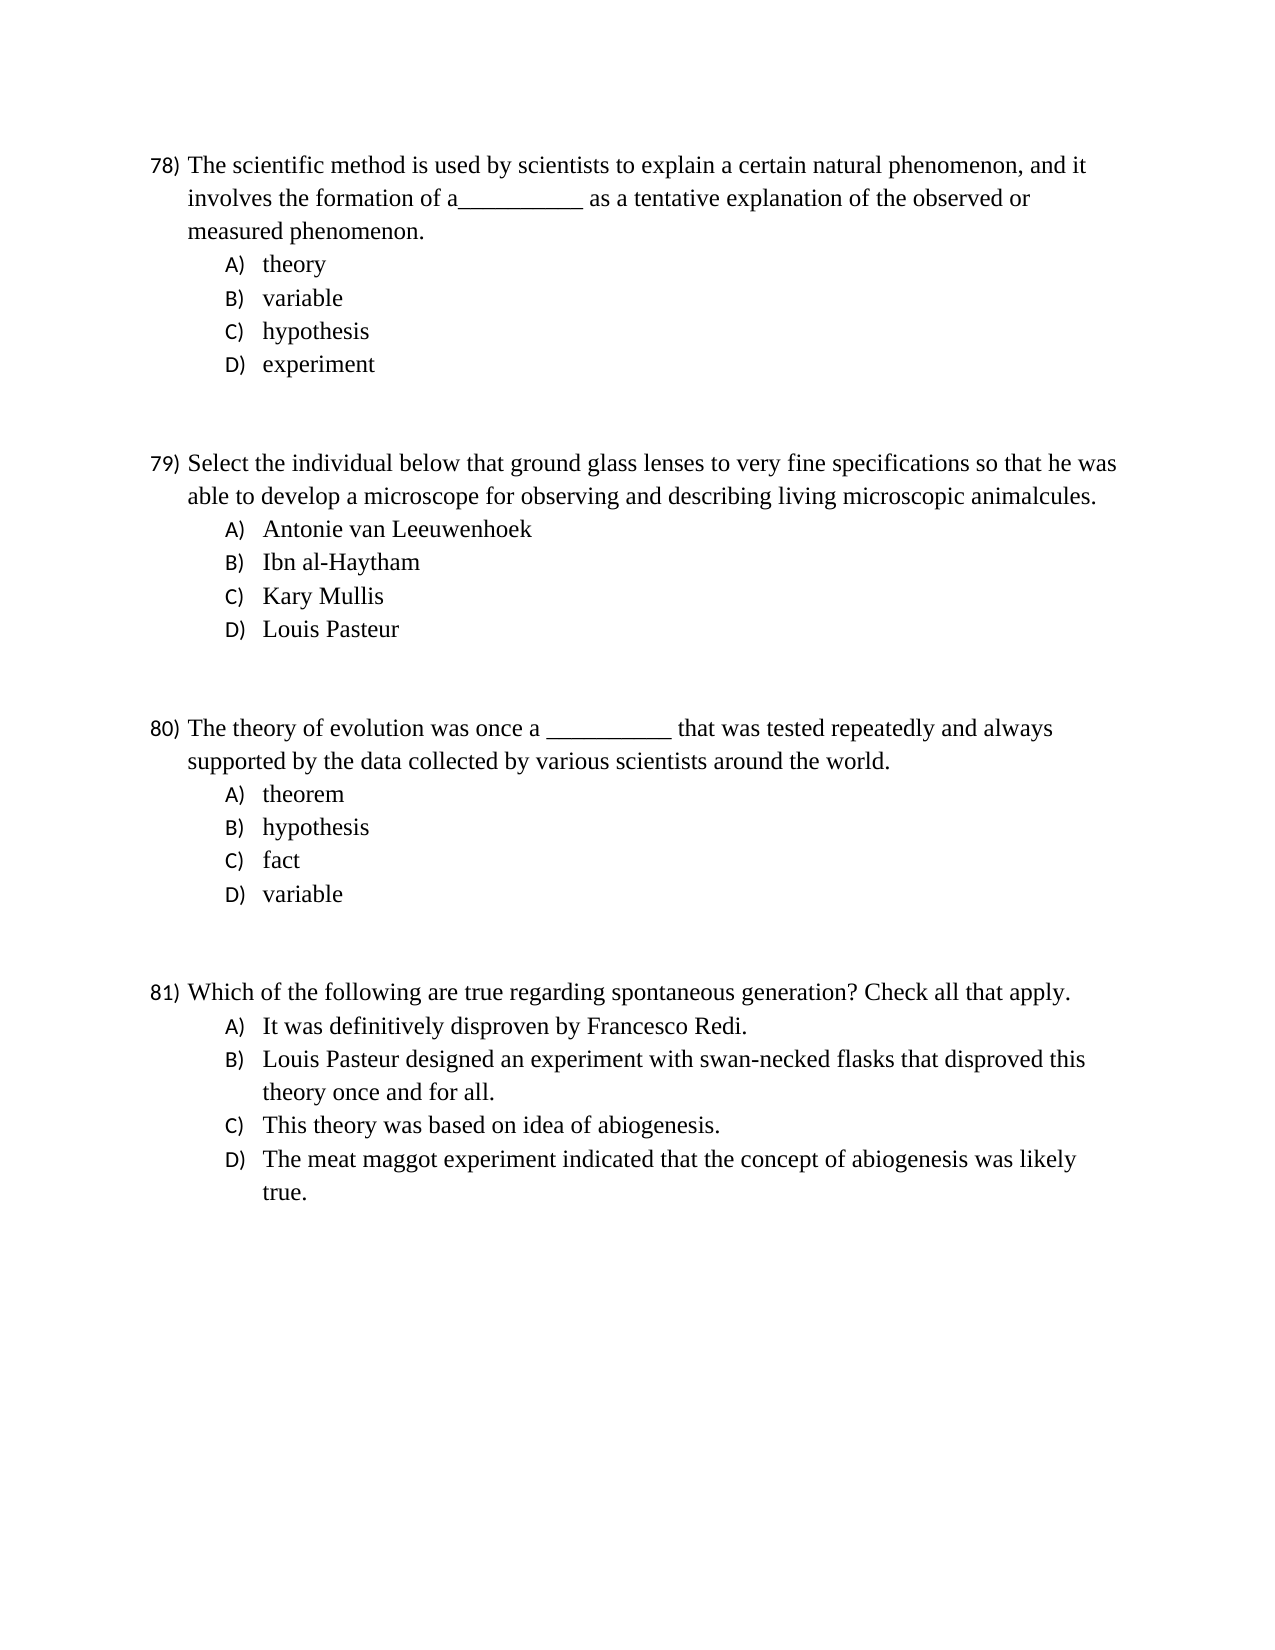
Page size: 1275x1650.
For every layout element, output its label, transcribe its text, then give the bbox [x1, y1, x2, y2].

list hypothesis [225, 316, 1125, 345]
list The theory of evolution was once a __________ that was tested repeatedly and always supported by the data collected by various scientists around the world. [150, 713, 1125, 775]
list Which of the following are true regarding spontaneous generation? Check all that apply. [150, 977, 1125, 1006]
list The meat maggot experiment indicated that the concept of abiogenesis was likely true. [225, 1144, 1125, 1206]
list theory [225, 249, 1125, 278]
list experiment [225, 349, 1125, 378]
list It was definitively disproven by Francesco Redi. [225, 1011, 1125, 1040]
list theorem [225, 779, 1125, 808]
list variable [225, 283, 1125, 312]
list Ibn al-Haytham [225, 547, 1125, 577]
list Select the individual below that ground glass lenses to very fine specifications so that he was able to develop a microscope for observing and describing living microscopic animalcules. [150, 448, 1125, 510]
list variable [225, 879, 1125, 908]
list This theory was based on idea of abiogenesis. [225, 1110, 1125, 1139]
list The scientific method is used by scientists to explain a certain natural phenomenon, and it involves the formation of a__________ as a tentative explanation of the observed or measured phenomenon. [150, 150, 1125, 245]
list Antonie van Leeuwenhoek [225, 514, 1125, 543]
list Louis Pasteur designed an experiment with swan-necked flasks that disproved this theory once and for all. [225, 1044, 1125, 1106]
list Kary Mullis [225, 581, 1125, 610]
list fact [225, 846, 1125, 875]
list Louis Pasteur [225, 614, 1125, 643]
list hypothesis [225, 812, 1125, 841]
